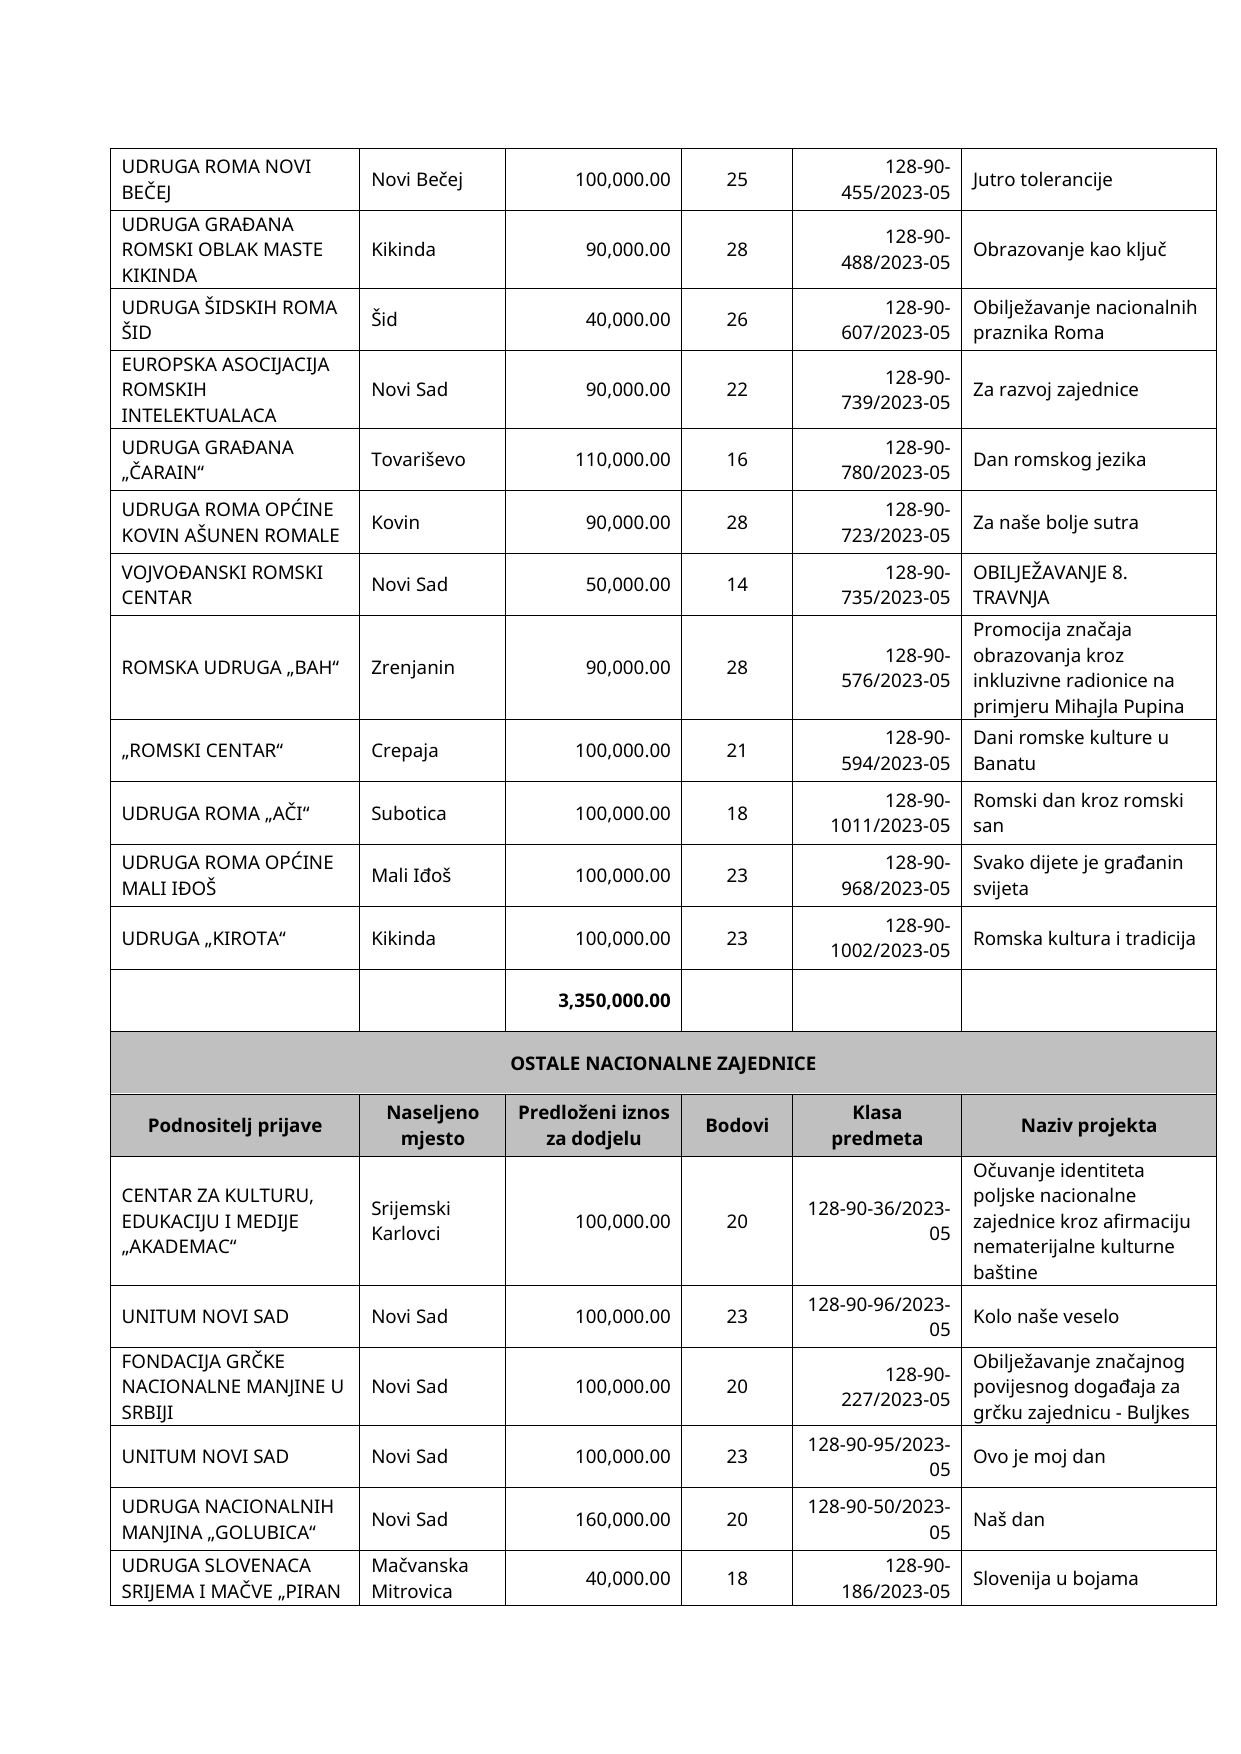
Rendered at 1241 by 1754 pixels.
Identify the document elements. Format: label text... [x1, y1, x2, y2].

table_cell 23 [682, 845, 792, 906]
table_cell 18 [682, 1551, 792, 1605]
table_cell UNITUM NOVI SAD [111, 1426, 359, 1487]
table_cell Novi Sad [360, 1286, 505, 1347]
table_cell Kikinda [360, 907, 505, 968]
table_cell UDRUGA ŠIDSKIH ROMA ŠID [111, 289, 359, 350]
table_cell UDRUGA ROMA „AČI“ [111, 782, 359, 843]
table_cell 28 [682, 211, 792, 288]
table_cell 100,000.00 [506, 1348, 681, 1425]
table_cell Romska kultura i tradicija [962, 907, 1216, 968]
table_cell 100,000.00 [506, 782, 681, 843]
table_cell FONDACIJA GRČKE NACIONALNE MANJINE U SRBIJI [111, 1348, 359, 1425]
table_cell 20 [682, 1348, 792, 1425]
table_cell 128-90-95/2023-05 [793, 1426, 961, 1487]
table_cell Tovariševo [360, 429, 505, 490]
table_cell 50,000.00 [506, 554, 681, 615]
table_cell 100,000.00 [506, 720, 681, 781]
table_cell 128-90-1002/2023-05 [793, 907, 961, 968]
table_cell 22 [682, 351, 792, 428]
table_cell Očuvanje identiteta poljske nacionalne zajednice kroz afirmaciju nematerijalne kulturne baštine [962, 1157, 1216, 1284]
table_cell 18 [682, 782, 792, 843]
table_cell 23 [682, 907, 792, 968]
table_cell EUROPSKA ASOCIJACIJA ROMSKIH INTELEKTUALACA [111, 351, 359, 428]
table_cell 128-90-735/2023-05 [793, 554, 961, 615]
table_cell Za naše bolje sutra [962, 491, 1216, 553]
table_cell [793, 970, 961, 1031]
table_cell 90,000.00 [506, 491, 681, 553]
table_cell [360, 970, 505, 1031]
table_cell 23 [682, 1286, 792, 1347]
table_cell Bodovi [682, 1095, 792, 1156]
table_cell 128-90-455/2023-05 [793, 149, 961, 210]
table_cell 100,000.00 [506, 907, 681, 968]
table_cell 128-90-488/2023-05 [793, 211, 961, 288]
table_cell 100,000.00 [506, 149, 681, 210]
table_cell 128-90-576/2023-05 [793, 616, 961, 718]
table_cell Šid [360, 289, 505, 350]
table_cell 100,000.00 [506, 1286, 681, 1347]
table_cell Naš dan [962, 1488, 1216, 1550]
table_cell 128-90-50/2023-05 [793, 1488, 961, 1550]
table_cell 128-90-780/2023-05 [793, 429, 961, 490]
table_cell Romski dan kroz romski san [962, 782, 1216, 843]
table_cell 128-90-723/2023-05 [793, 491, 961, 553]
table_cell 128-90-968/2023-05 [793, 845, 961, 906]
table_cell Novi Sad [360, 351, 505, 428]
table_cell „ROMSKI CENTAR“ [111, 720, 359, 781]
table_cell Novi Sad [360, 1488, 505, 1550]
table_cell 128-90-36/2023-05 [793, 1157, 961, 1284]
table_cell UDRUGA „KIROTA“ [111, 907, 359, 968]
table_cell 128-90-739/2023-05 [793, 351, 961, 428]
table_cell Obrazovanje kao ključ [962, 211, 1216, 288]
table_cell UDRUGA ROMA NOVI BEČEJ [111, 149, 359, 210]
table_cell Podnositelj prijave [111, 1095, 359, 1156]
table_cell Subotica [360, 782, 505, 843]
table_cell Naziv projekta [962, 1095, 1216, 1156]
table_cell 40,000.00 [506, 289, 681, 350]
table_cell Ovo je moj dan [962, 1426, 1216, 1487]
table_cell 128-90-594/2023-05 [793, 720, 961, 781]
table_cell Zrenjanin [360, 616, 505, 718]
table_cell OSTALE NACIONALNE ZAJEDNICE [111, 1032, 1216, 1093]
table_cell 160,000.00 [506, 1488, 681, 1550]
table_cell 3,350,000.00 [506, 970, 681, 1031]
table_cell 90,000.00 [506, 616, 681, 718]
table_cell 100,000.00 [506, 1157, 681, 1284]
table_cell Obilježavanje nacionalnih praznika Roma [962, 289, 1216, 350]
table_cell UDRUGA GRAĐANA ROMSKI OBLAK MASTE KIKINDA [111, 211, 359, 288]
table_cell Kikinda [360, 211, 505, 288]
table_cell 128-90-227/2023-05 [793, 1348, 961, 1425]
table_cell Svako dijete je građanin svijeta [962, 845, 1216, 906]
table_cell UDRUGA GRAĐANA „ČARAIN“ [111, 429, 359, 490]
table_cell Promocija značaja obrazovanja kroz inkluzivne radionice na primjeru Mihajla Pupina [962, 616, 1216, 718]
table_cell 20 [682, 1488, 792, 1550]
table_cell Novi Bečej [360, 149, 505, 210]
table_cell Kolo naše veselo [962, 1286, 1216, 1347]
table_cell 25 [682, 149, 792, 210]
table_cell OBILJEŽAVANJE 8. TRAVNJA [962, 554, 1216, 615]
table_cell Predloženi iznos za dodjelu [506, 1095, 681, 1156]
table_cell Klasa predmeta [793, 1095, 961, 1156]
table_cell Jutro tolerancije [962, 149, 1216, 210]
table_cell UNITUM NOVI SAD [111, 1286, 359, 1347]
table_cell 40,000.00 [506, 1551, 681, 1605]
table_cell Srijemski Karlovci [360, 1157, 505, 1284]
table_cell 28 [682, 616, 792, 718]
table_cell [111, 970, 359, 1031]
table_cell UDRUGA ROMA OPĆINE MALI IĐOŠ [111, 845, 359, 906]
table_cell Novi Sad [360, 554, 505, 615]
table_cell 20 [682, 1157, 792, 1284]
table_cell 100,000.00 [506, 845, 681, 906]
table_cell Obilježavanje značajnog povijesnog događaja za grčku zajednicu - Buljkes [962, 1348, 1216, 1425]
table_cell Crepaja [360, 720, 505, 781]
table_cell Naseljeno mjesto [360, 1095, 505, 1156]
table_cell 128-90-186/2023-05 [793, 1551, 961, 1605]
table_cell Mačvanska Mitrovica [360, 1551, 505, 1605]
table_cell Novi Sad [360, 1348, 505, 1425]
table_cell [962, 970, 1216, 1031]
table_cell Novi Sad [360, 1426, 505, 1487]
table_cell UDRUGA NACIONALNIH MANJINA „GOLUBICA“ [111, 1488, 359, 1550]
table_cell Dan romskog jezika [962, 429, 1216, 490]
table_cell 100,000.00 [506, 1426, 681, 1487]
table_cell 26 [682, 289, 792, 350]
table_cell 14 [682, 554, 792, 615]
table_cell 28 [682, 491, 792, 553]
table_cell ROMSKA UDRUGA „BAH“ [111, 616, 359, 718]
table_cell 90,000.00 [506, 211, 681, 288]
table_cell 21 [682, 720, 792, 781]
table_cell Dani romske kulture u Banatu [962, 720, 1216, 781]
table_cell [682, 970, 792, 1031]
table_cell Kovin [360, 491, 505, 553]
table_cell 23 [682, 1426, 792, 1487]
table_cell 110,000.00 [506, 429, 681, 490]
table_cell 128-90-1011/2023-05 [793, 782, 961, 843]
table_cell UDRUGA ROMA OPĆINE KOVIN AŠUNEN ROMALE [111, 491, 359, 553]
table_cell 128-90-96/2023-05 [793, 1286, 961, 1347]
table_cell CENTAR ZA KULTURU, EDUKACIJU I MEDIJE „AKADEMAC“ [111, 1157, 359, 1284]
table_cell 16 [682, 429, 792, 490]
table_cell Za razvoj zajednice [962, 351, 1216, 428]
table_cell Mali Iđoš [360, 845, 505, 906]
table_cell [111, 1551, 359, 1605]
table_cell 90,000.00 [506, 351, 681, 428]
table_cell Slovenija u bojama [962, 1551, 1216, 1605]
table_cell VOJVOĐANSKI ROMSKI CENTAR [111, 554, 359, 615]
table_cell 128-90-607/2023-05 [793, 289, 961, 350]
